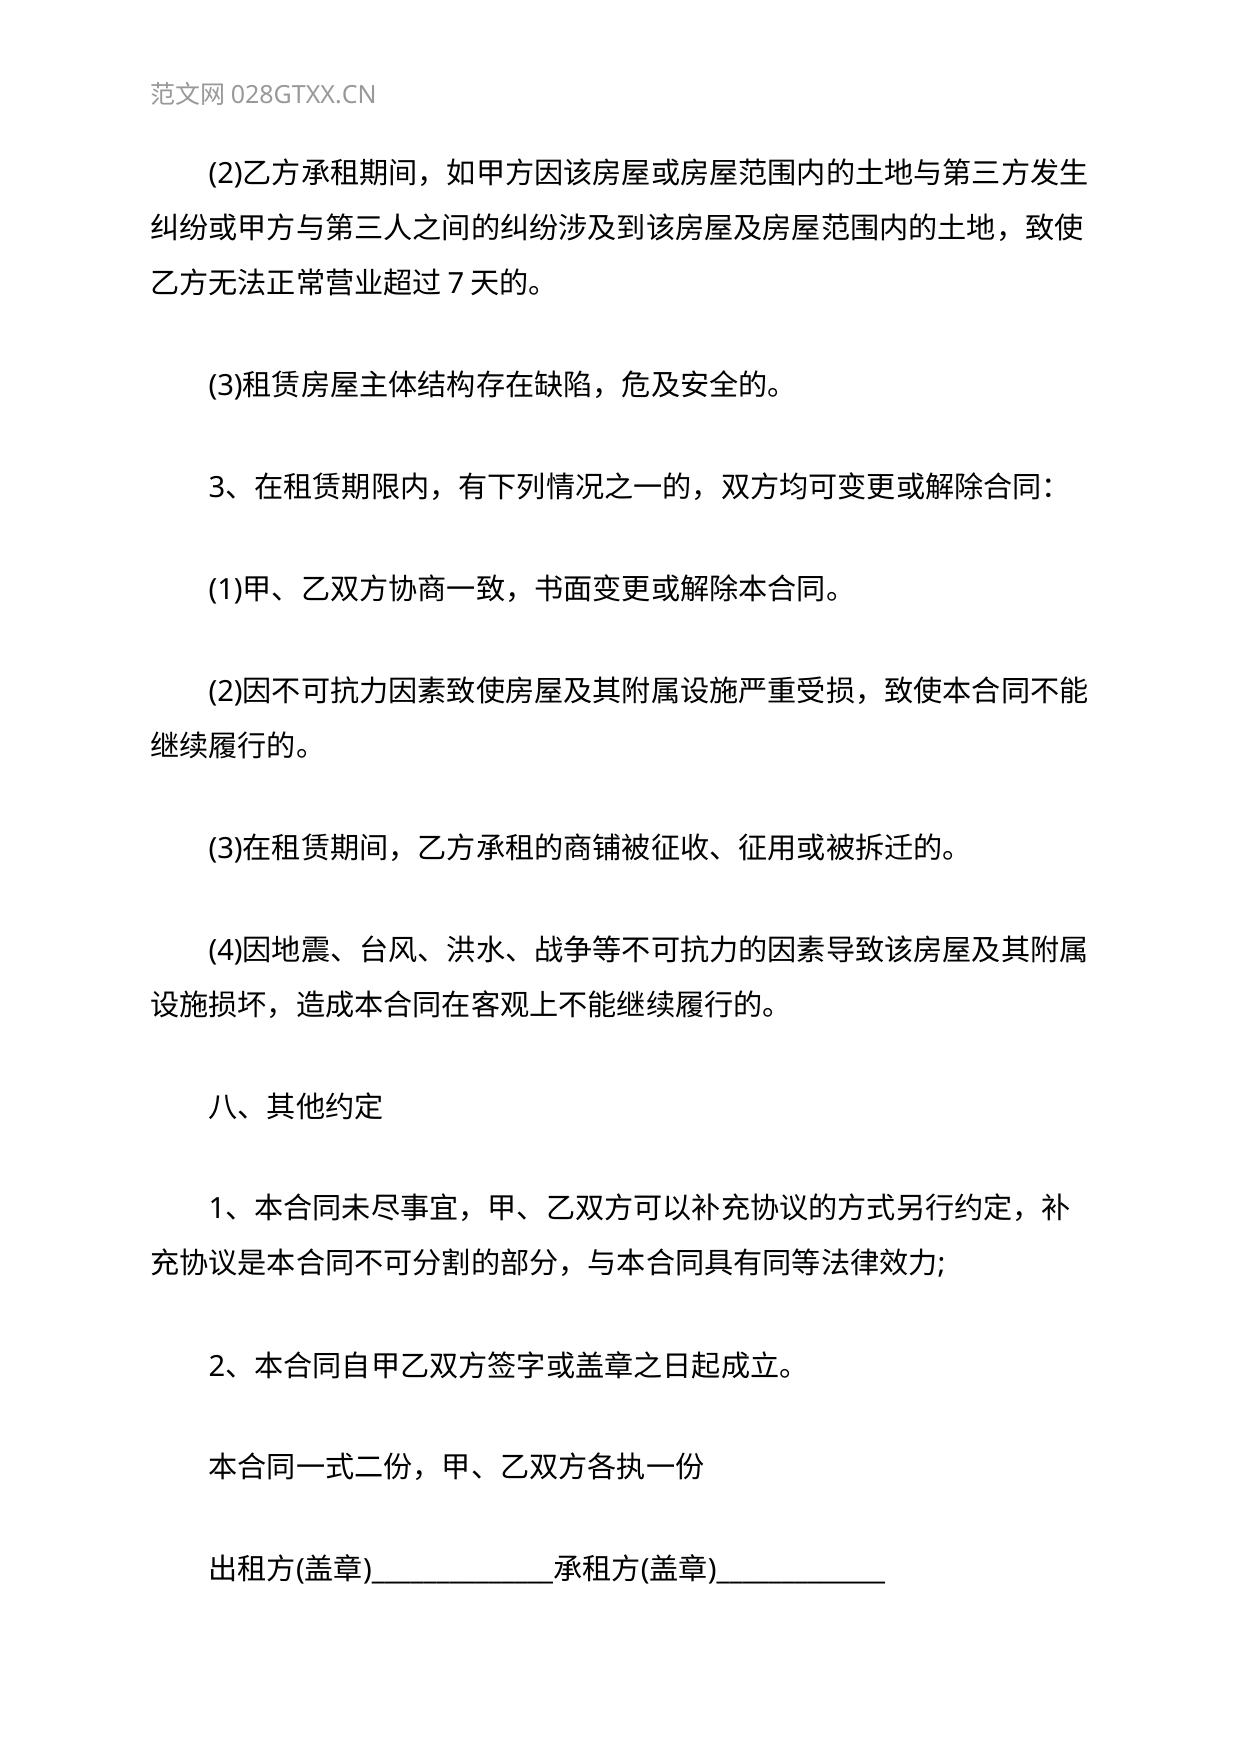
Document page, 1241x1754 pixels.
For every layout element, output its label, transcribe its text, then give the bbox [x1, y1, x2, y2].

text 3、在租赁期限内，有下列情况之一的，双方均可变更或解除合同： [150, 464, 1090, 506]
text (2)因不可抗力因素致使房屋及其附属设施严重受损，致使本合同不能继续履行的。 [150, 668, 1090, 765]
text 1、本合同未尽事宜，甲、乙双方可以补充协议的方式另行约定，补充协议是本合同不可分割的部分，与本合同具有同等法律效力; [150, 1185, 1090, 1282]
text 八、其他约定 [150, 1083, 1090, 1126]
text 出租方(盖章)______________承租方(盖章)_____________ [150, 1546, 1090, 1588]
text 本合同一式二份，甲、乙双方各执一份 [150, 1444, 1090, 1486]
text (3)在租赁期间，乙方承租的商铺被征收、征用或被拆迁的。 [150, 824, 1090, 867]
text (1)甲、乙双方协商一致，书面变更或解除本合同。 [150, 566, 1090, 608]
text 2、本合同自甲乙双方签字或盖章之日起成立。 [150, 1342, 1090, 1384]
text (3)租赁房屋主体结构存在缺陷，危及安全的。 [150, 362, 1090, 404]
text (2)乙方承租期间，如甲方因该房屋或房屋范围内的土地与第三方发生纠纷或甲方与第三人之间的纠纷涉及到该房屋及房屋范围内的土地，致使乙方无法正常营业超过7天的。 [150, 150, 1090, 302]
text (4)因地震、台风、洪水、战争等不可抗力的因素导致该房屋及其附属设施损坏，造成本合同在客观上不能继续履行的。 [150, 927, 1090, 1024]
